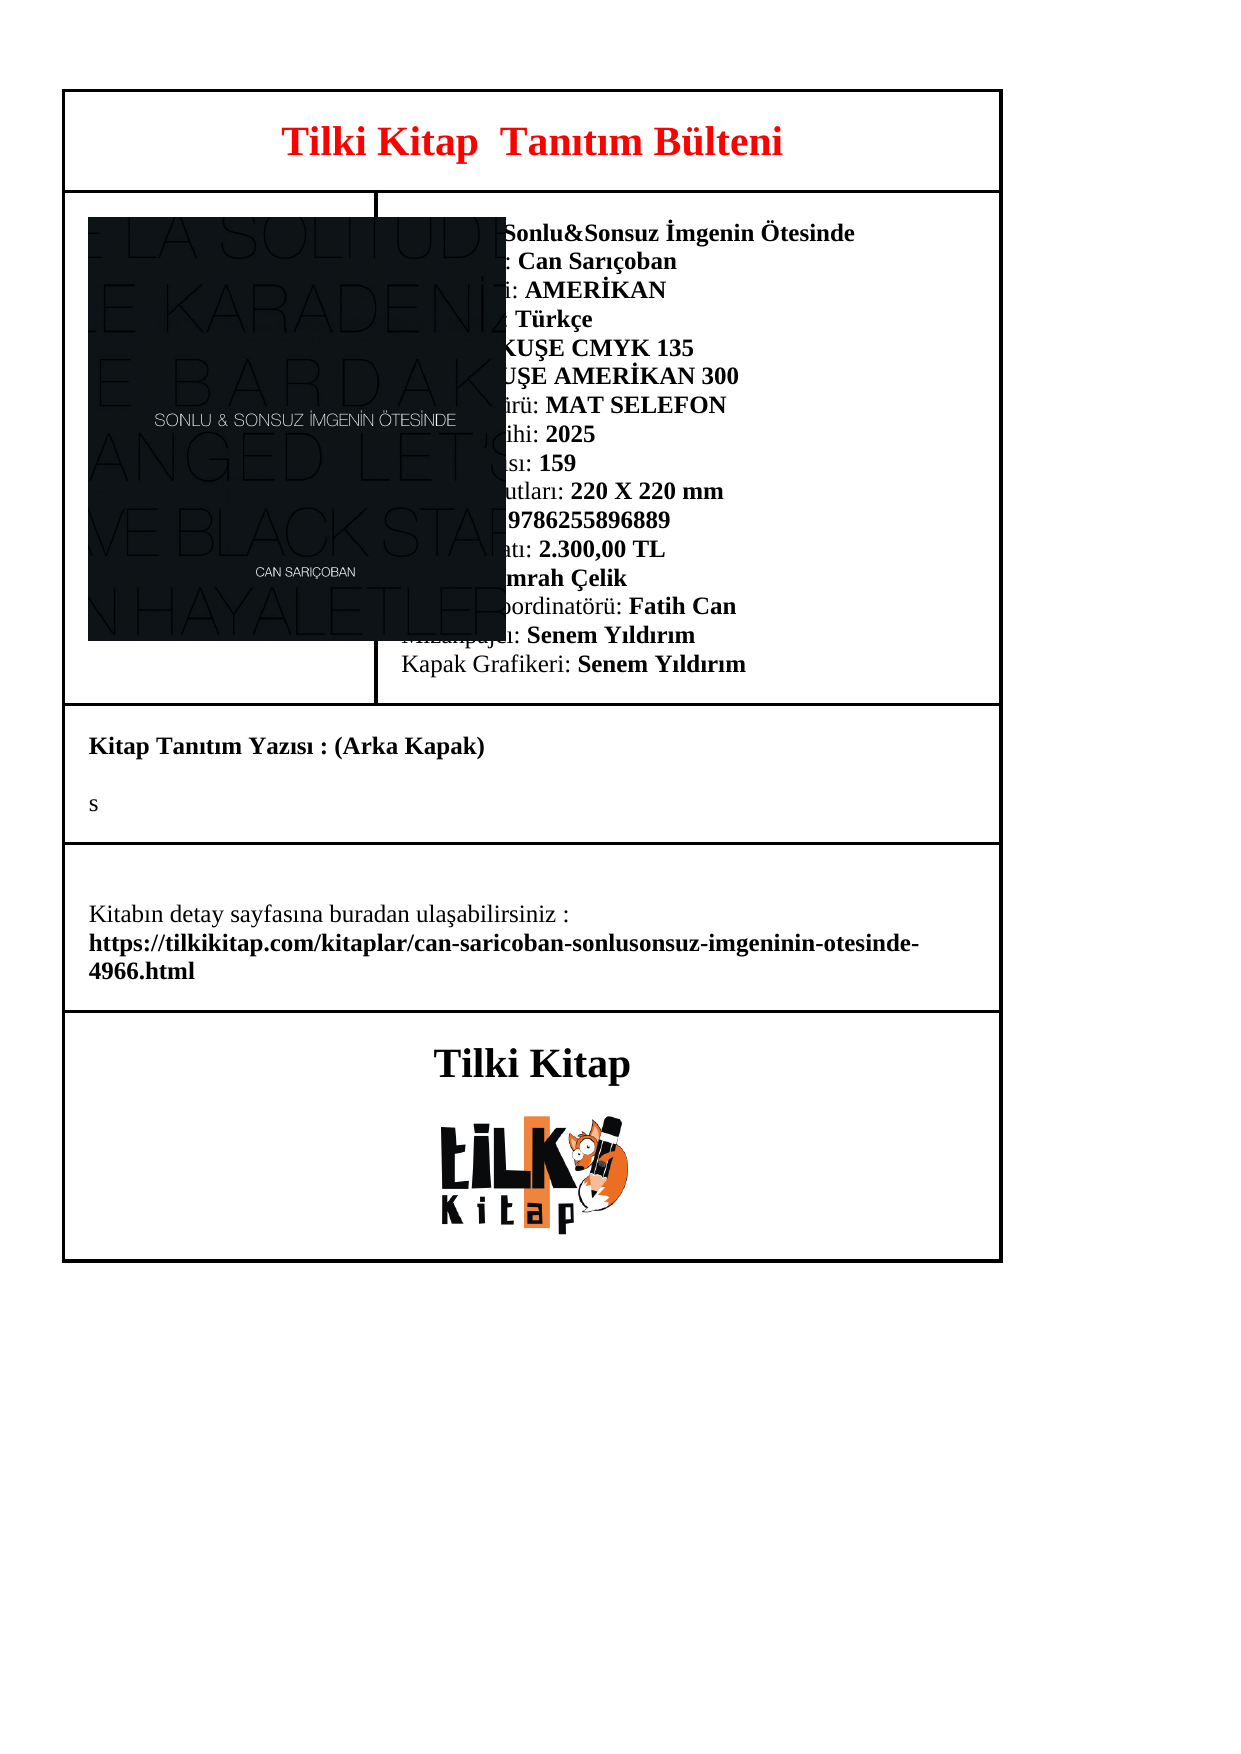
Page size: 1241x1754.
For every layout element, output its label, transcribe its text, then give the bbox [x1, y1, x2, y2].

table_cell Tilki Kitap [65, 1013, 999, 1259]
picture [88, 217, 506, 641]
table_cell Kitap Tanıtım Yazısı : (Arka Kapak) s [65, 706, 999, 842]
table_cell Kitabın detay sayfasına buradan ulaşabilirsiniz : https://tilkikitap.com/kitaplar/can-saricoban-sonlusonsuz-imgeninin-otesinde-4966.html [65, 845, 999, 1010]
table_header Tilki Kitap Tanıtım Bülteni [65, 92, 999, 189]
picture [428, 1114, 637, 1235]
table_cell [65, 193, 374, 703]
table_cell Eser Adı: Sonlu&Sonsuz İmgenin Ötesinde Yazar Adı: Can Sarıçoban Cilt Bilgisi: AMERİKAN Kitap Dili: Türkçe İç Sayfa: KUŞE CMYK 135 Kapak: KUŞE AMERİKAN 300 Selefon Türü: MAT SELEFON Basım Tarihi: 2025 Sayfa Sayısı: 159 Kitap Boyutları: 220 X 220 mm ISBN No: 9786255896889 Etiket Fiyatı: 2.300,00 TL Kurucu: Emrah Çelik İşletme Koordinatörü: Fatih Can Mizanpajcı: Senem Yıldırım Kapak Grafikeri: Senem Yıldırım [378, 193, 999, 703]
